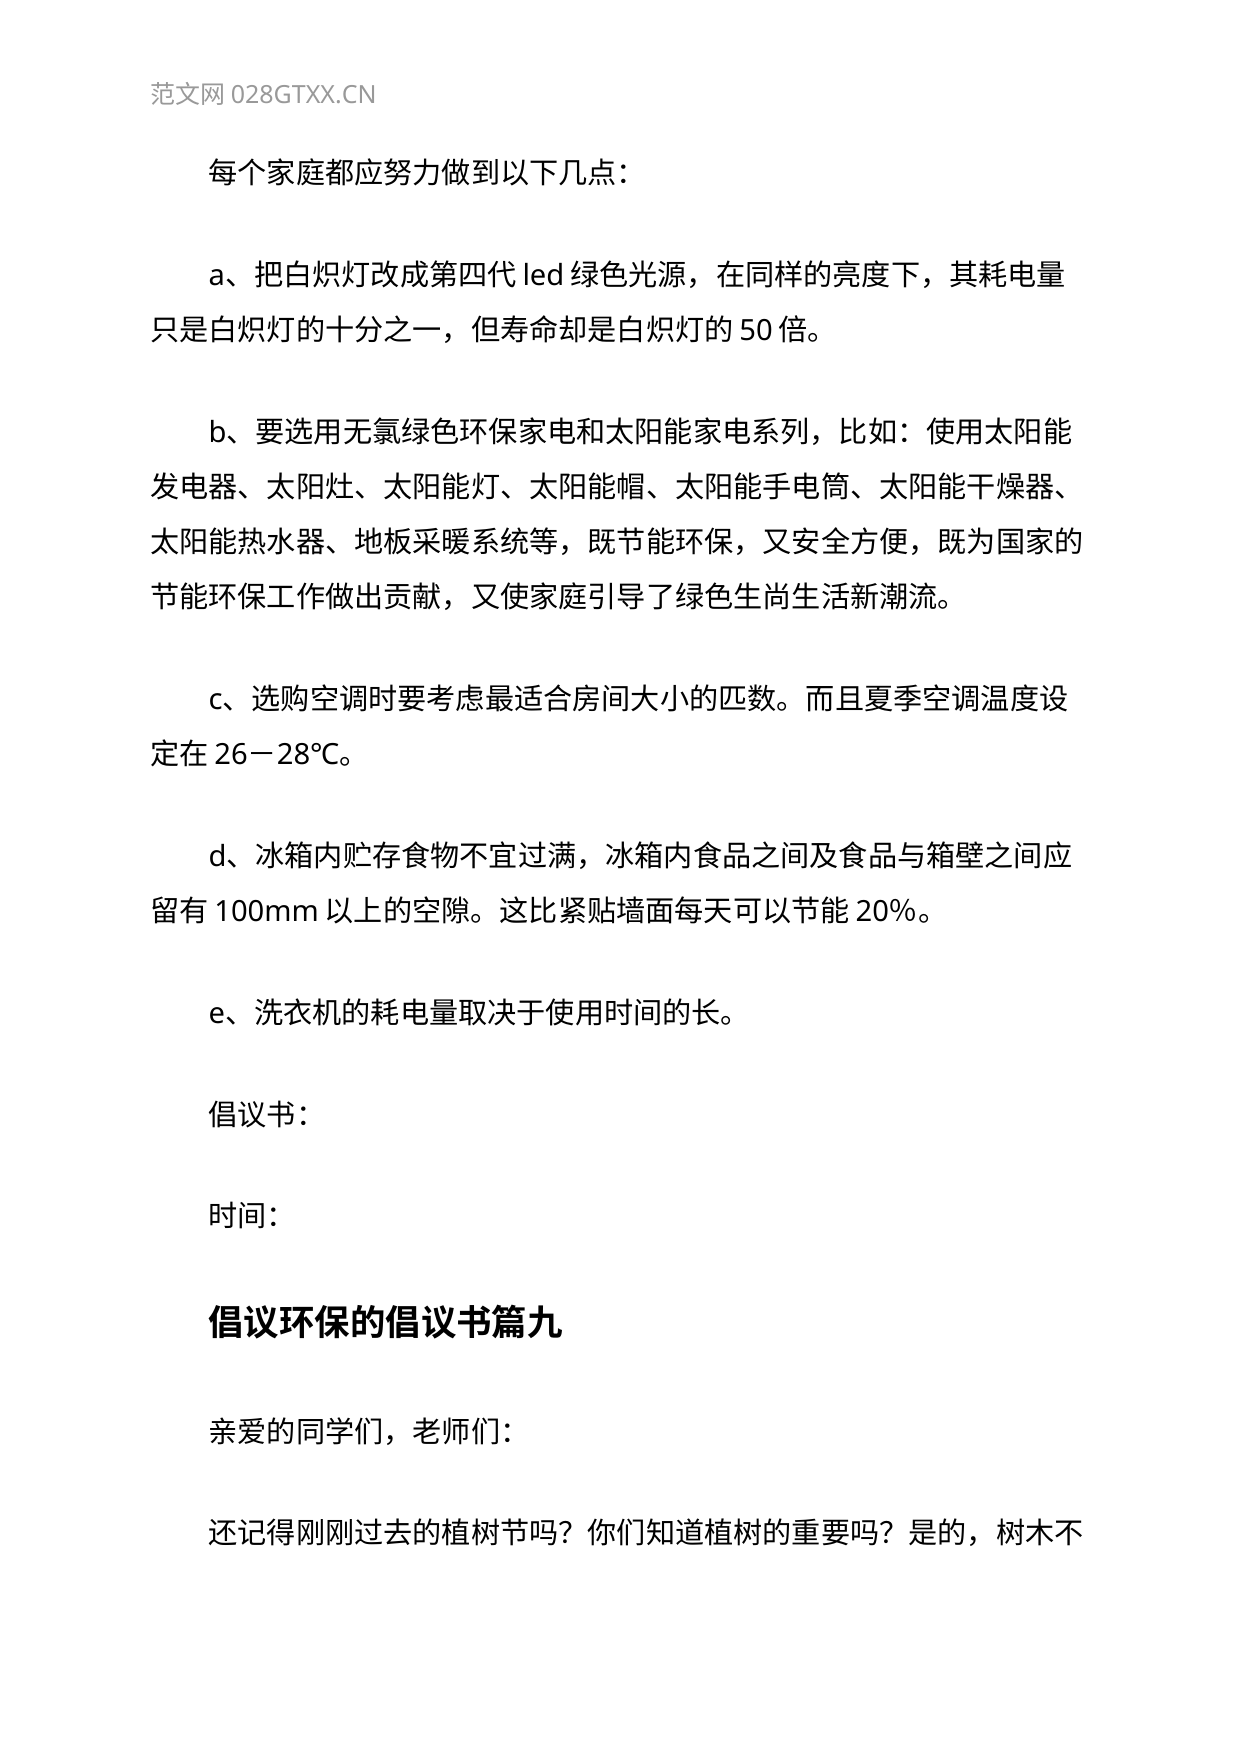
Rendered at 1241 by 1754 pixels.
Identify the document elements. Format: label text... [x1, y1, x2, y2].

text 时间： [150, 1193, 1090, 1235]
text e、洗衣机的耗电量取决于使用时间的长。 [150, 989, 1090, 1032]
text b、要选用无氯绿色环保家电和太阳能家电系列，比如：使用太阳能发电器、太阳灶、太阳能灯、太阳能帽、太阳能手电筒、太阳能干燥器、太阳能热水器、地板采暖系统等，既节能环保，又安全方便，既为国家的节能环保工作做出贡献，又使家庭引导了绿色生尚生活新潮流。 [150, 409, 1090, 616]
text a、把白炽灯改成第四代led绿色光源，在同样的亮度下，其耗电量只是白炽灯的十分之一，但寿命却是白炽灯的50倍。 [150, 252, 1090, 349]
text c、选购空调时要考虑最适合房间大小的匹数。而且夏季空调温度设定在26－28℃。 [150, 675, 1090, 773]
text 每个家庭都应努力做到以下几点： [150, 150, 1090, 192]
text 倡议环保的倡议书篇九 [150, 1295, 1090, 1346]
text 亲爱的同学们，老师们： [150, 1408, 1090, 1451]
text d、冰箱内贮存食物不宜过满，冰箱内食品之间及食品与箱壁之间应留有100mm以上的空隙。这比紧贴墙面每天可以节能20％。 [150, 832, 1090, 930]
text 倡议书： [150, 1091, 1090, 1133]
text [150, 1510, 1090, 1552]
